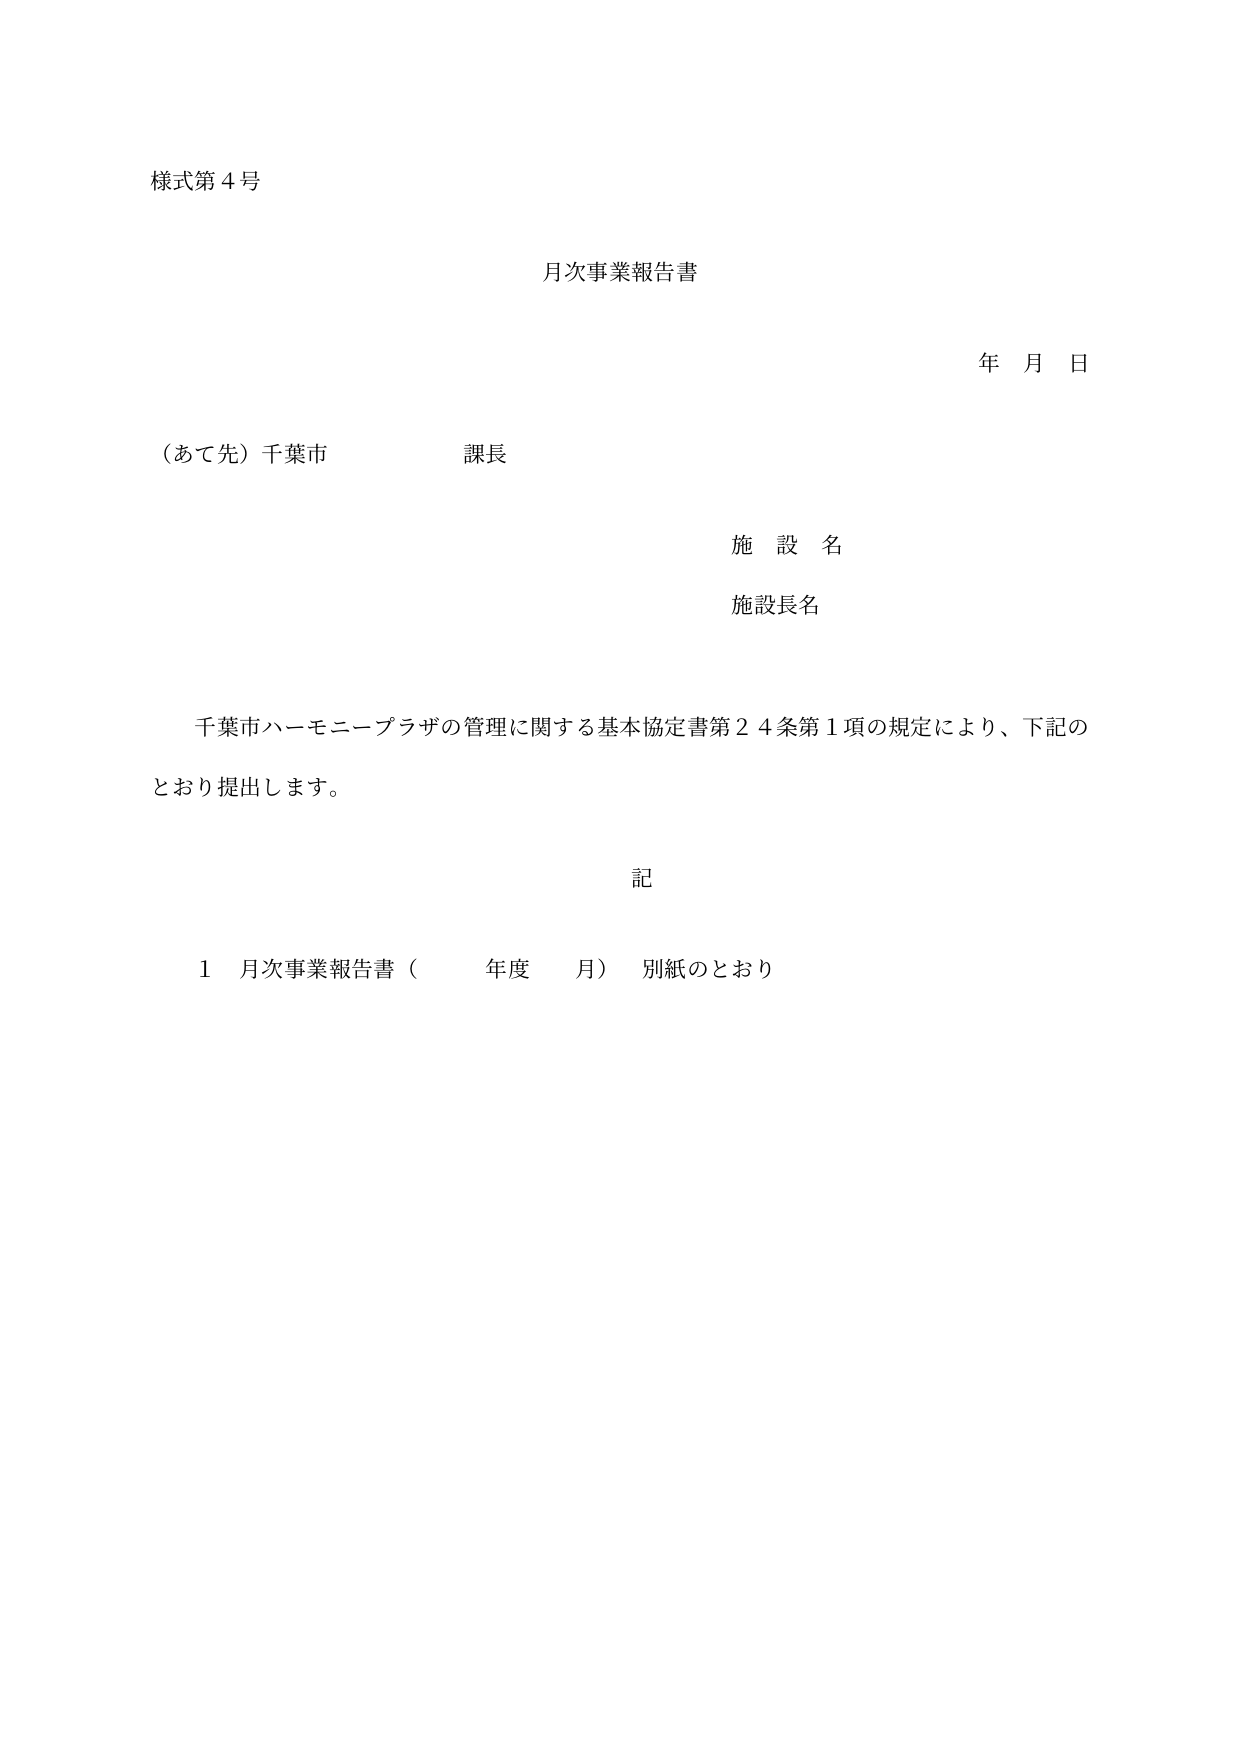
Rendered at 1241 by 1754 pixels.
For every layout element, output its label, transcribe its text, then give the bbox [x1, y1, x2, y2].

text 施 設 名 [150, 513, 1090, 574]
text 施設長名 [150, 574, 1090, 634]
text 記 [150, 847, 1090, 907]
text 月次事業報告書 [150, 240, 1090, 301]
text １ 月次事業報告書（ 年度 月） 別紙のとおり [150, 938, 1090, 998]
text 様式第４号 [150, 149, 1090, 210]
text （あて先）千葉市 課長 [150, 422, 1090, 483]
text 年 月 日 [150, 331, 1090, 392]
text 千葉市ハーモニープラザの管理に関する基本協定書第２４条第１項の規定により、下記のとおり提出します。 [150, 695, 1090, 816]
